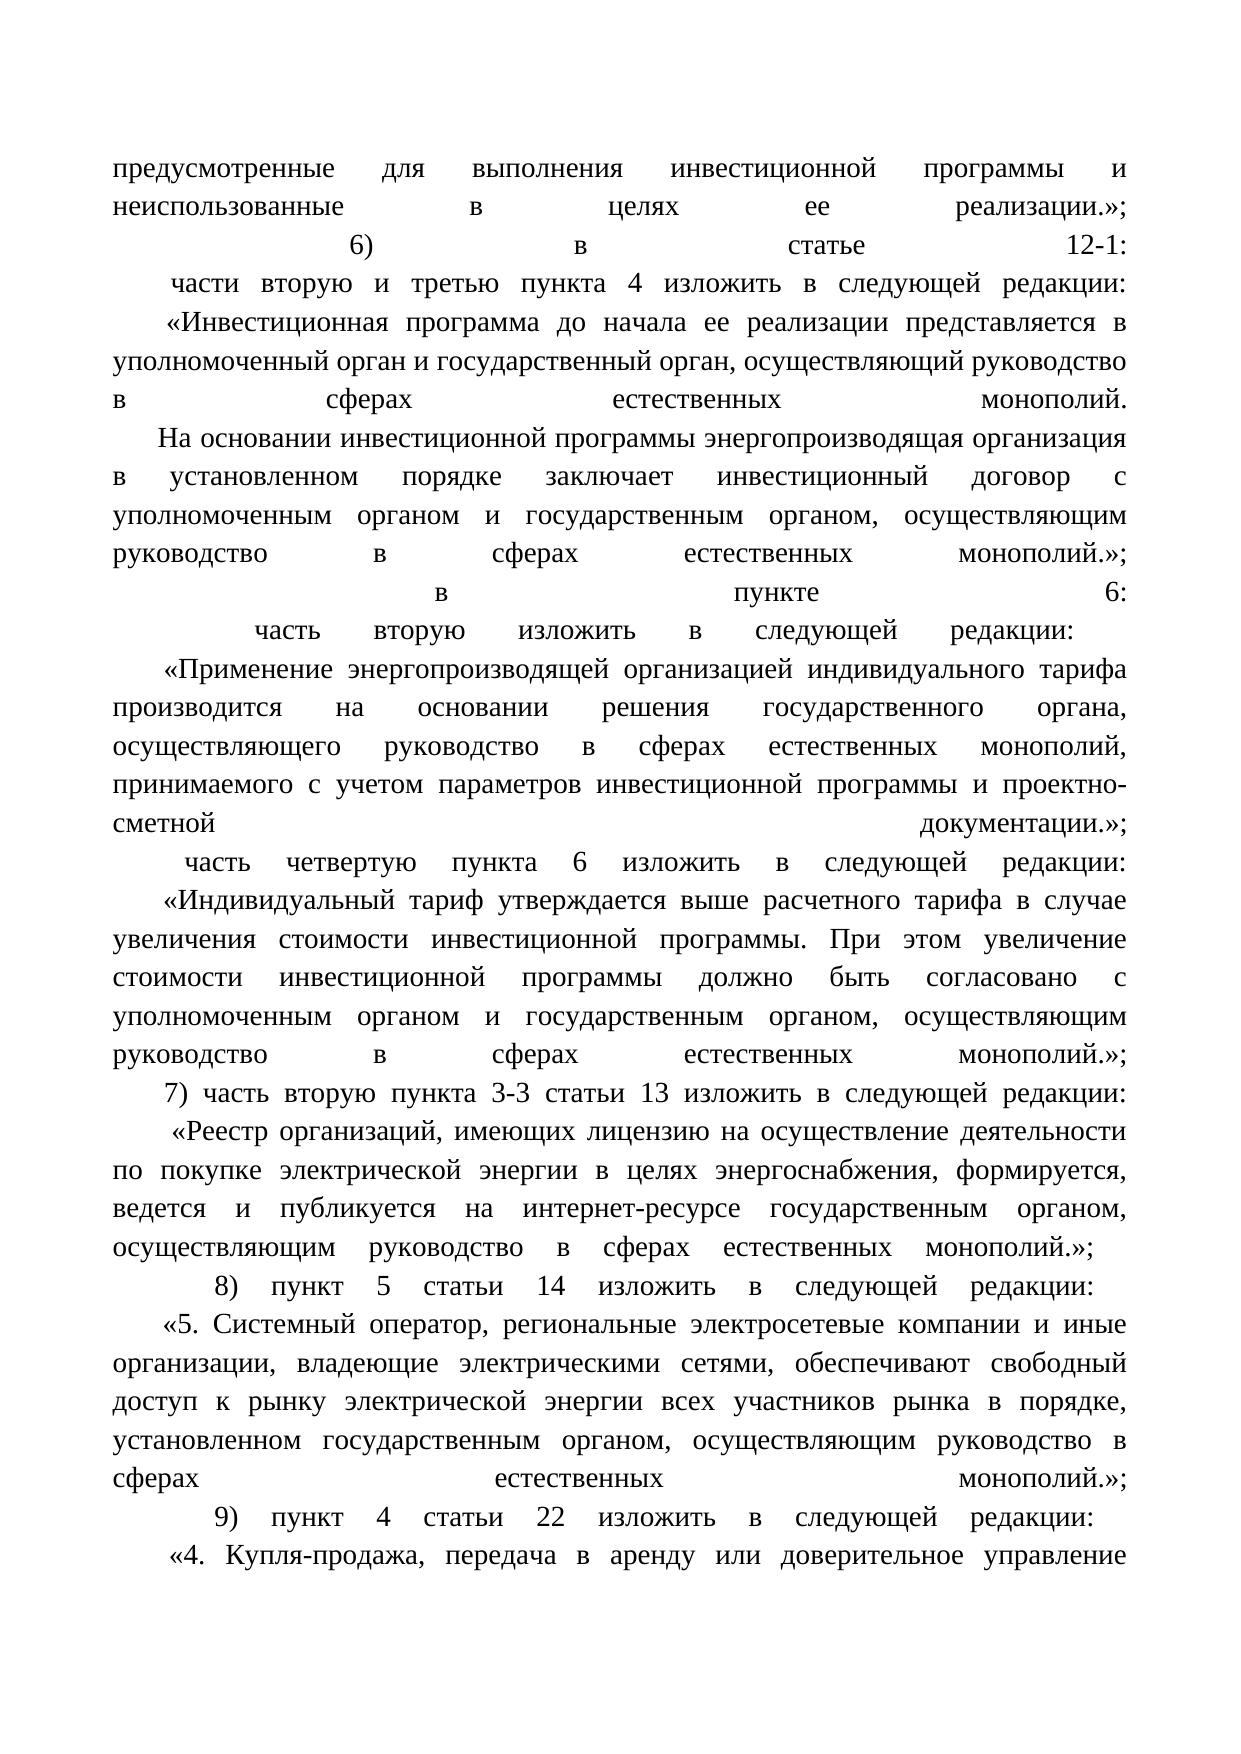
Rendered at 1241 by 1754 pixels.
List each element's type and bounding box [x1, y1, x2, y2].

text [112, 150, 1128, 1571]
